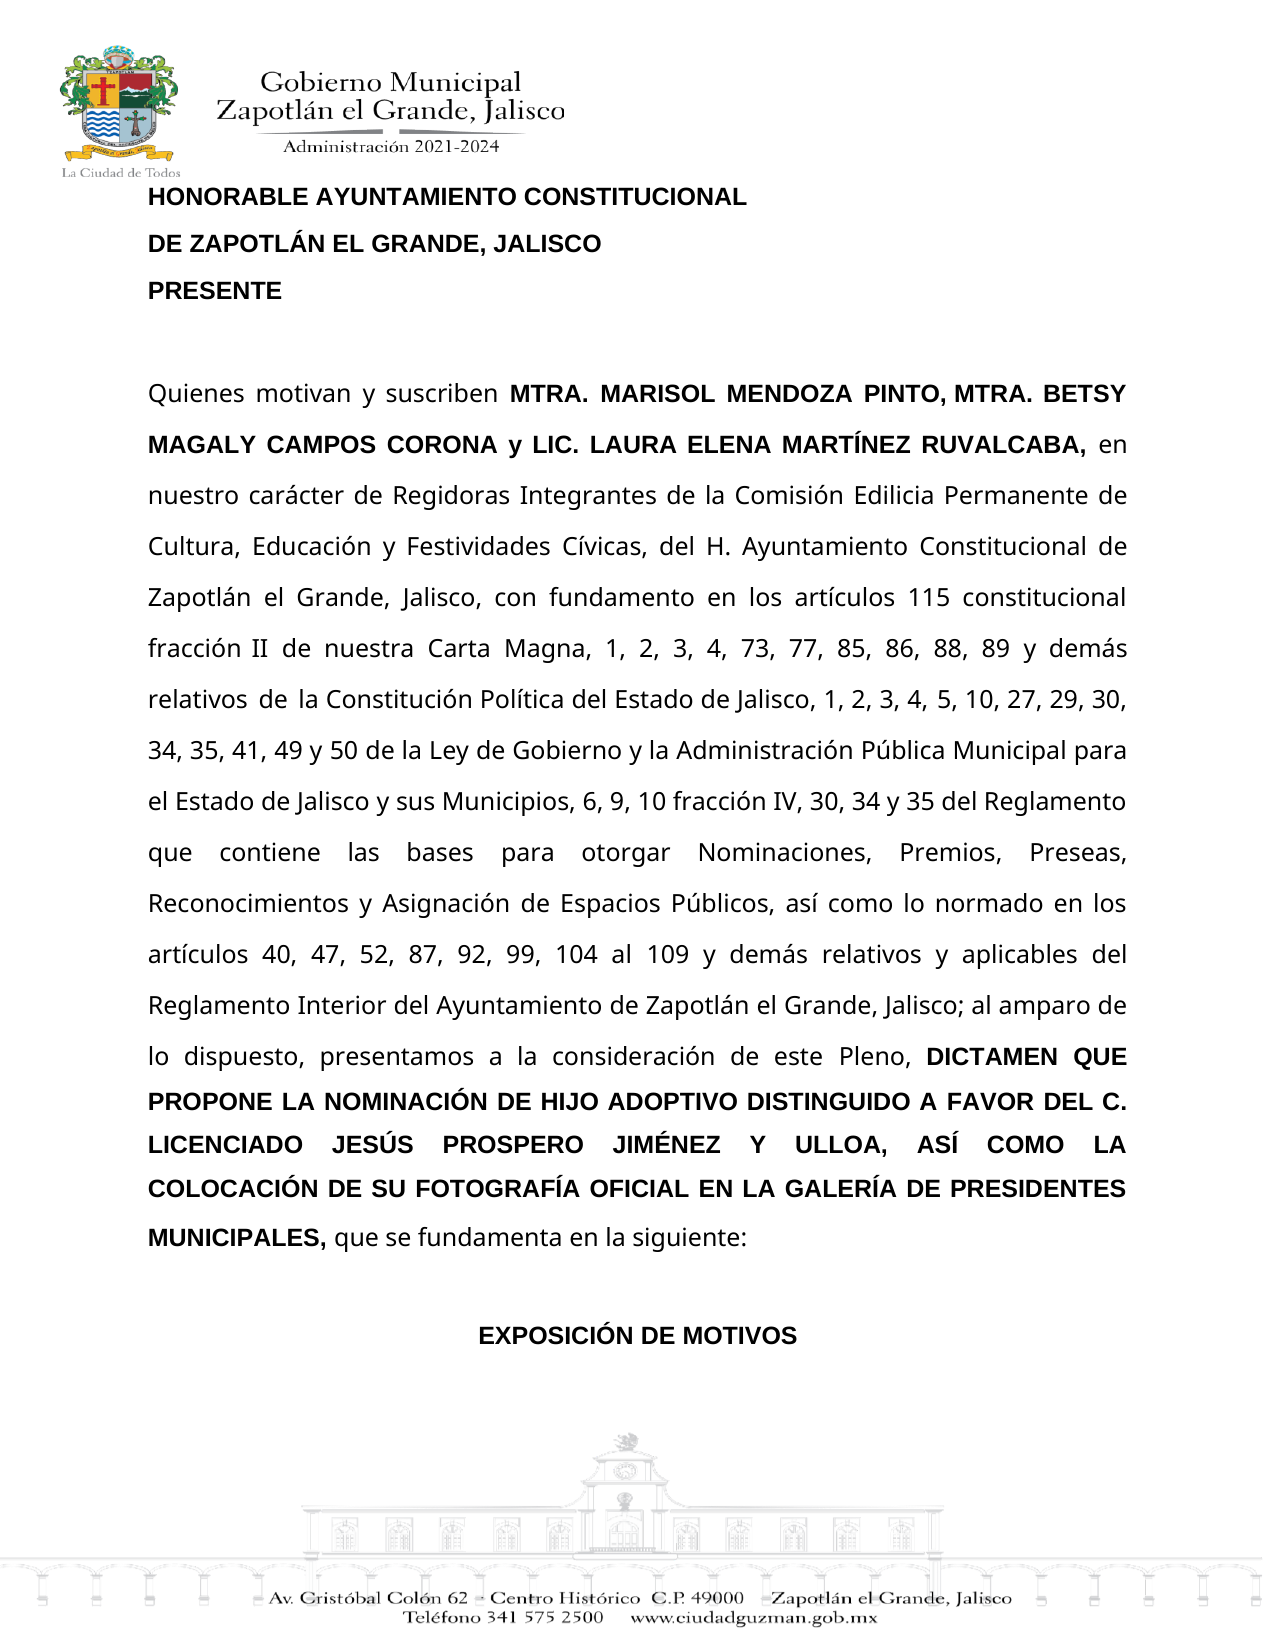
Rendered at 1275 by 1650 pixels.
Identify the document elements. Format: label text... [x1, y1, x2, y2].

text nuestro carácter de Regidoras Integrantes de la Comisión Edilicia Permanente de Cultura, Educación y Festividades Cívicas, del H. Ayuntamiento Constitucional de Zapotlán el Grande, Jalisco, con fundamento en los artículos 115 constitucional fracción II de nuestra Carta Magna, 1, 2, 3, 4, 73, 77, 85, 86, 88, 89 y demás relativos de la Constitución Política del Estado de Jalisco, 1, 2, 3, 4, 5, 10, 27, 29, 30, 34, 35, 41, 49 y 50 de la Ley de Gobierno y la Administración Pública Municipal para el Estado de Jalisco y sus Municipios, 6, 9, 10 fracción IV, 30, 34 y 35 del Reglamento que contiene las bases para otorgar Nominaciones, Premios, Preseas, Reconocimientos y Asignación de Espacios Públicos, así como lo normado en los artículos 40, 47, 52, 87, 92, 99, 104 al 109 y demás relativos y aplicables del Reglamento Interior del Ayuntamiento de Zapotlán el Grande, Jalisco; al amparo de lo dispuesto, presentamos a la consideración de este Pleno, DICTAMEN QUE PROPONE LA NOMINACIÓN DE HIJO ADOPTIVO DISTINGUIDO A FAVOR DEL C. LICENCIADO JESÚS PROSPERO JIMÉNEZ Y ULLOA, ASÍ COMO LA COLOCACIÓN DE SU FOTOGRAFÍA OFICIAL EN LA GALERÍA DE PRESIDENTES MUNICIPALES, que se fundamenta en la siguiente: [148, 477, 1127, 1253]
subtitle DE ZAPOTLÁN EL GRANDE, JALISCO [148, 229, 1210, 258]
subtitle HONORABLE AYUNTAMIENTO CONSTITUCIONAL [148, 181, 1210, 210]
text Quienes motivan y suscriben MTRA. MARISOL MENDOZA PINTO, MTRA. BETSY MAGALY CAMPOS CORONA y LIC. LAURA ELENA MARTÍNEZ RUVALCABA, en [148, 375, 1128, 460]
picture [59, 45, 564, 177]
subtitle PRESENTE [148, 276, 1210, 305]
picture [0, 1432, 1263, 1628]
subtitle EXPOSICIÓN DE MOTIVOS [157, 1321, 1118, 1350]
